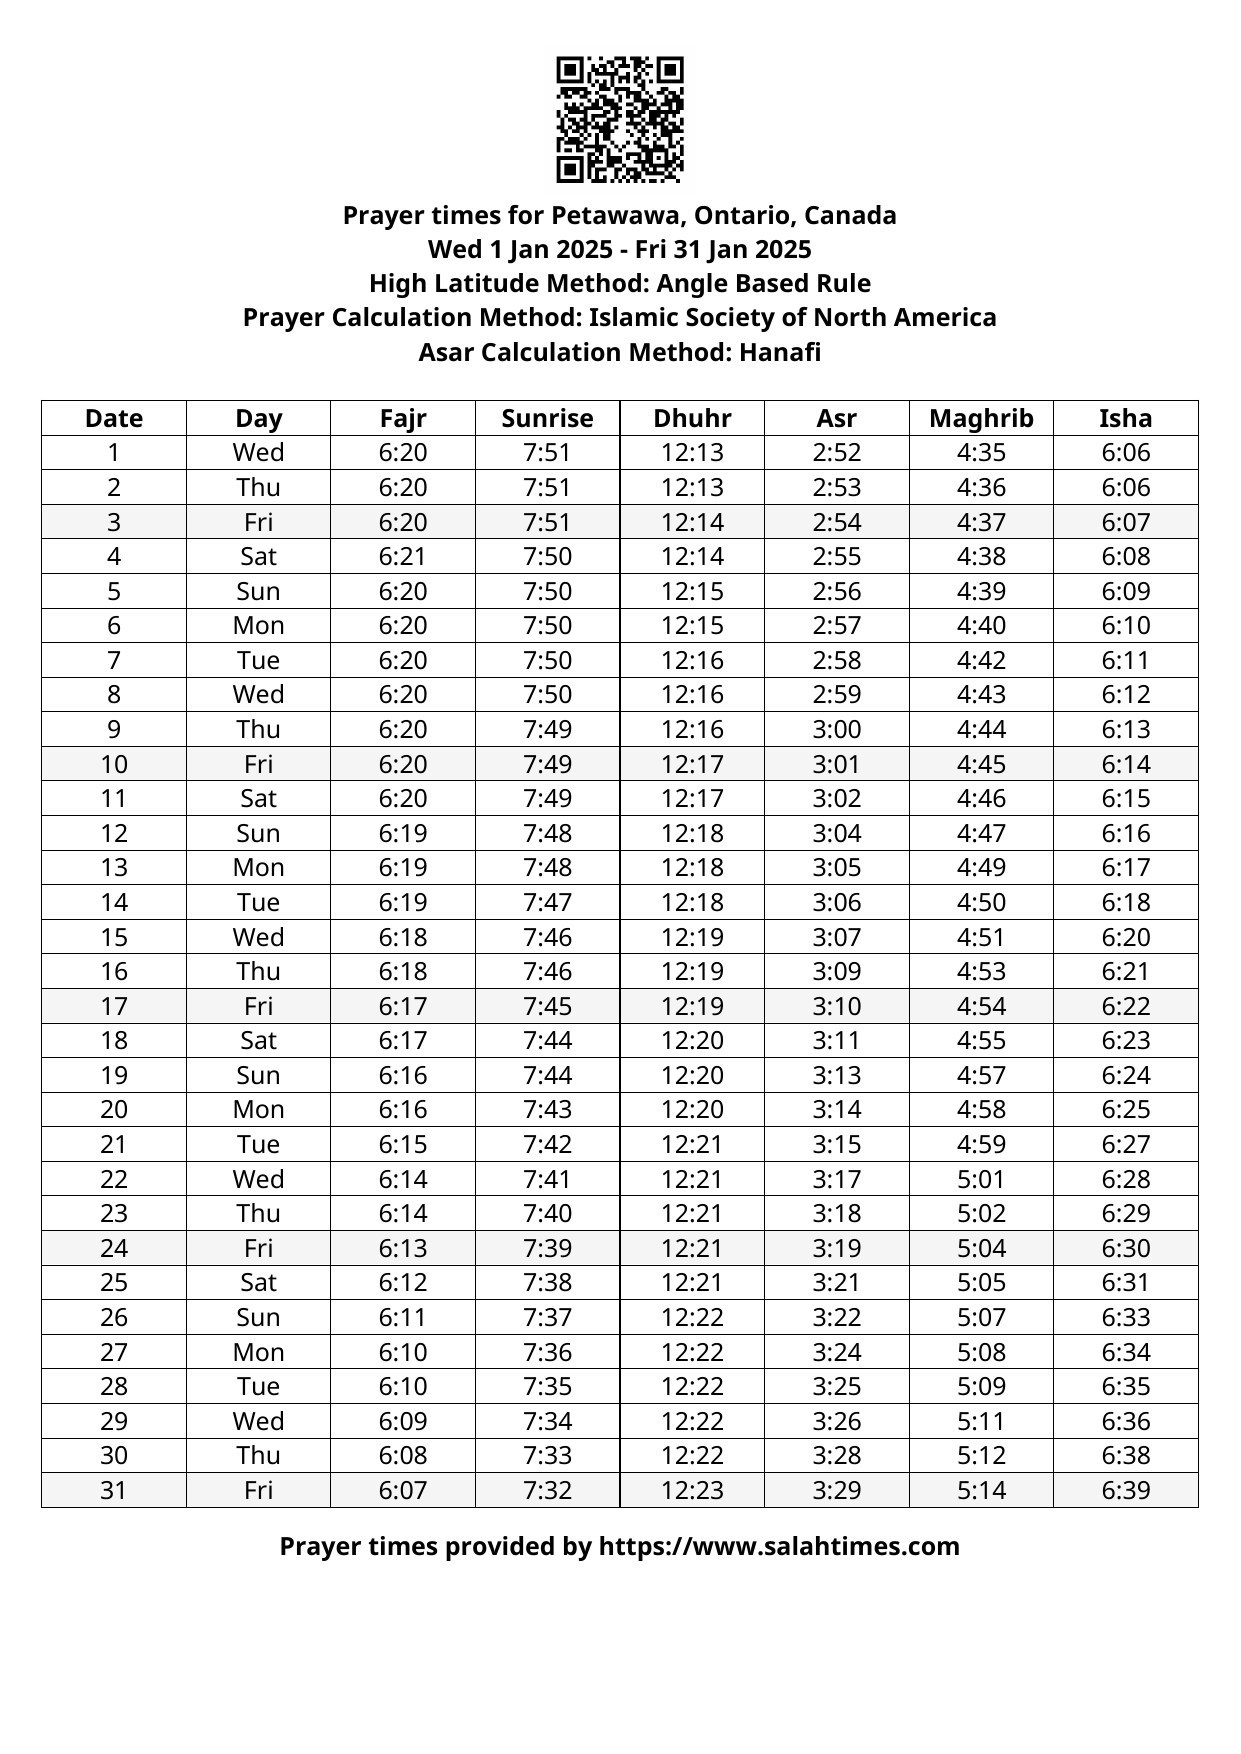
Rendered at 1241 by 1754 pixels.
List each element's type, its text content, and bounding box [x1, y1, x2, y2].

table_header Dhuhr [621, 401, 764, 434]
table_cell 15 [42, 920, 186, 953]
table_cell 6:10 [1054, 609, 1198, 642]
table_cell 3:15 [765, 1127, 909, 1161]
table_cell 7:48 [476, 851, 619, 884]
table_cell 6:18 [331, 920, 475, 953]
table_cell 12:18 [621, 816, 764, 849]
table_header Day [187, 401, 330, 434]
table_cell 23 [42, 1196, 186, 1230]
table_cell 5:02 [910, 1196, 1053, 1230]
table_cell 4:46 [910, 781, 1053, 815]
table_cell 12:22 [621, 1439, 764, 1472]
table_cell 6:11 [331, 1300, 475, 1334]
table_cell 7:42 [476, 1127, 619, 1161]
table_cell 28 [42, 1369, 186, 1403]
table_cell 12:22 [621, 1404, 764, 1437]
table_cell 3:28 [765, 1439, 909, 1472]
table_cell 3:05 [765, 851, 909, 884]
table_cell 3:02 [765, 781, 909, 815]
table_cell 2:54 [765, 505, 909, 538]
table_cell Mon [187, 1093, 330, 1126]
table_cell 12:13 [621, 436, 764, 469]
table_cell 27 [42, 1335, 186, 1368]
table_cell Tue [187, 885, 330, 919]
table_cell 6:20 [331, 574, 475, 607]
table_cell 3:04 [765, 816, 909, 849]
table_cell Mon [187, 851, 330, 884]
table_cell 3:14 [765, 1093, 909, 1126]
table_cell 30 [42, 1439, 186, 1472]
table_cell 4:43 [910, 678, 1053, 711]
table_cell 6 [42, 609, 186, 642]
table_cell 5 [42, 574, 186, 607]
table_header Isha [1054, 401, 1198, 434]
table_cell Thu [187, 1196, 330, 1230]
table_cell 6:20 [331, 436, 475, 469]
table_cell 2:55 [765, 539, 909, 573]
table_cell 17 [42, 989, 186, 1022]
table_cell 8 [42, 678, 186, 711]
table_cell 22 [42, 1162, 186, 1195]
table_cell 3:07 [765, 920, 909, 953]
table_cell Wed [187, 1162, 330, 1195]
table_cell 12:15 [621, 609, 764, 642]
table_cell 3:13 [765, 1058, 909, 1092]
table_cell 12:16 [621, 712, 764, 746]
table_cell 6:07 [1054, 505, 1198, 538]
table_cell 13 [42, 851, 186, 884]
table_cell 12:18 [621, 851, 764, 884]
table_cell 3:17 [765, 1162, 909, 1195]
table_cell 7:50 [476, 574, 619, 607]
table_cell 2 [42, 470, 186, 504]
table_cell 6:08 [1054, 539, 1198, 573]
table_cell 5:11 [910, 1404, 1053, 1437]
table_cell Wed [187, 920, 330, 953]
table_cell Tue [187, 1369, 330, 1403]
table_cell 7:38 [476, 1266, 619, 1299]
table_cell 7:50 [476, 643, 619, 677]
table_header Fajr [331, 401, 475, 434]
table_cell 4:35 [910, 436, 1053, 469]
table_cell 4:58 [910, 1093, 1053, 1126]
table_cell 6:07 [331, 1473, 475, 1507]
table_cell 12:22 [621, 1335, 764, 1368]
table_cell 7:50 [476, 609, 619, 642]
table_cell Fri [187, 505, 330, 538]
table_cell Sat [187, 1024, 330, 1057]
table_cell 5:09 [910, 1369, 1053, 1403]
table_cell 6:30 [1054, 1231, 1198, 1264]
table_cell 4:57 [910, 1058, 1053, 1092]
table_cell 6:11 [1054, 643, 1198, 677]
table_cell 4:55 [910, 1024, 1053, 1057]
table_cell 21 [42, 1127, 186, 1161]
table_cell 12:19 [621, 954, 764, 988]
table_cell 7:47 [476, 885, 619, 919]
table_cell Tue [187, 643, 330, 677]
table_cell 6:23 [1054, 1024, 1198, 1057]
table_cell 2:58 [765, 643, 909, 677]
table_cell 12:22 [621, 1300, 764, 1334]
table_cell 10 [42, 747, 186, 780]
table_cell 12:18 [621, 885, 764, 919]
table_cell 3:24 [765, 1335, 909, 1368]
table_cell 12:20 [621, 1058, 764, 1092]
table_cell 12:13 [621, 470, 764, 504]
table_cell 6:09 [1054, 574, 1198, 607]
table_cell 12:22 [621, 1369, 764, 1403]
table_cell 5:01 [910, 1162, 1053, 1195]
table_cell 4:37 [910, 505, 1053, 538]
table_cell 6:29 [1054, 1196, 1198, 1230]
table_cell 4 [42, 539, 186, 573]
table_cell 6:20 [331, 470, 475, 504]
table_cell 7:51 [476, 505, 619, 538]
text Asar Calculation Method: Hanafi [42, 334, 1198, 368]
table_cell 7:49 [476, 781, 619, 815]
table_cell 12:21 [621, 1196, 764, 1230]
table_cell 3:00 [765, 712, 909, 746]
table_cell 29 [42, 1404, 186, 1437]
table_cell 3:11 [765, 1024, 909, 1057]
table_cell 6:24 [1054, 1058, 1198, 1092]
table_header Sunrise [476, 401, 619, 434]
table_cell 2:59 [765, 678, 909, 711]
table_cell 6:19 [331, 885, 475, 919]
table_cell 4:36 [910, 470, 1053, 504]
table_cell 4:45 [910, 747, 1053, 780]
table_cell 12:14 [621, 505, 764, 538]
table_cell 6:15 [331, 1127, 475, 1161]
table_cell 5:04 [910, 1231, 1053, 1264]
table_cell 6:10 [331, 1369, 475, 1403]
table_cell Fri [187, 1473, 330, 1507]
table_cell 12:16 [621, 678, 764, 711]
table_cell 3:10 [765, 989, 909, 1022]
table_cell 6:16 [331, 1093, 475, 1126]
text Prayer times for Petawawa, Ontario, Canada [42, 198, 1198, 232]
table_cell 31 [42, 1473, 186, 1507]
table_cell 12:21 [621, 1266, 764, 1299]
table_cell 7:33 [476, 1439, 619, 1472]
table_cell Sat [187, 1266, 330, 1299]
table_cell 6:13 [1054, 712, 1198, 746]
table_cell Wed [187, 678, 330, 711]
table_cell 6:06 [1054, 436, 1198, 469]
table_cell Thu [187, 470, 330, 504]
table_cell 4:39 [910, 574, 1053, 607]
table_cell 2:56 [765, 574, 909, 607]
table_cell 12:20 [621, 1093, 764, 1126]
text High Latitude Method: Angle Based Rule [42, 266, 1198, 300]
table_cell 6:20 [331, 678, 475, 711]
table_cell 12:16 [621, 643, 764, 677]
table_cell 12:14 [621, 539, 764, 573]
table_cell 6:22 [1054, 989, 1198, 1022]
table_cell 6:21 [331, 539, 475, 573]
table_cell 7:34 [476, 1404, 619, 1437]
table_cell 6:13 [331, 1231, 475, 1264]
table_cell 2:52 [765, 436, 909, 469]
table_cell 6:19 [331, 816, 475, 849]
table_cell 4:53 [910, 954, 1053, 988]
table_cell 2:53 [765, 470, 909, 504]
table_cell 3:19 [765, 1231, 909, 1264]
table_cell Wed [187, 1404, 330, 1437]
table_cell Sun [187, 574, 330, 607]
table_cell 6:16 [1054, 816, 1198, 849]
table_cell 6:33 [1054, 1300, 1198, 1334]
table_cell 3:21 [765, 1266, 909, 1299]
table_cell 7:37 [476, 1300, 619, 1334]
table_cell 4:51 [910, 920, 1053, 953]
table_cell 6:15 [1054, 781, 1198, 815]
table_cell 6:20 [331, 712, 475, 746]
table_cell 6:20 [331, 505, 475, 538]
table_cell 4:40 [910, 609, 1053, 642]
table_cell 7:45 [476, 989, 619, 1022]
table_cell Fri [187, 747, 330, 780]
table_cell 6:06 [1054, 470, 1198, 504]
table_cell 5:08 [910, 1335, 1053, 1368]
text Wed 1 Jan 2025 - Fri 31 Jan 2025 [42, 232, 1198, 266]
table_cell 3:29 [765, 1473, 909, 1507]
table_cell 12:23 [621, 1473, 764, 1507]
table_cell Sat [187, 781, 330, 815]
table_cell 3 [42, 505, 186, 538]
table_cell 6:34 [1054, 1335, 1198, 1368]
table_cell 6:27 [1054, 1127, 1198, 1161]
table_cell 6:14 [331, 1162, 475, 1195]
table_cell 3:09 [765, 954, 909, 988]
table_cell 7:44 [476, 1024, 619, 1057]
table_cell 6:10 [331, 1335, 475, 1368]
table_cell 6:31 [1054, 1266, 1198, 1299]
table_cell 7:40 [476, 1196, 619, 1230]
table_cell 6:18 [1054, 885, 1198, 919]
table_cell 6:36 [1054, 1404, 1198, 1437]
table_cell 4:49 [910, 851, 1053, 884]
table_cell Sun [187, 1300, 330, 1334]
table_cell 6:20 [331, 747, 475, 780]
table_cell 7:51 [476, 436, 619, 469]
table_cell 3:26 [765, 1404, 909, 1437]
table_cell 19 [42, 1058, 186, 1092]
table_cell 6:20 [331, 609, 475, 642]
table_cell 20 [42, 1093, 186, 1126]
table_cell Sun [187, 1058, 330, 1092]
text Prayer Calculation Method: Islamic Society of North America [42, 300, 1198, 334]
table_cell 5:05 [910, 1266, 1053, 1299]
table_cell 3:25 [765, 1369, 909, 1403]
table_cell 7:46 [476, 954, 619, 988]
table_cell 4:54 [910, 989, 1053, 1022]
table_cell 5:12 [910, 1439, 1053, 1472]
table_cell 12:20 [621, 1024, 764, 1057]
table_cell Thu [187, 712, 330, 746]
table_cell 14 [42, 885, 186, 919]
table_cell 5:14 [910, 1473, 1053, 1507]
table_cell 6:12 [331, 1266, 475, 1299]
table_cell 7:39 [476, 1231, 619, 1264]
table_cell 4:42 [910, 643, 1053, 677]
table_cell 25 [42, 1266, 186, 1299]
table_cell 16 [42, 954, 186, 988]
table_cell 7 [42, 643, 186, 677]
table_cell 1 [42, 436, 186, 469]
table_cell 6:18 [331, 954, 475, 988]
table_cell 12:21 [621, 1127, 764, 1161]
table_cell 4:38 [910, 539, 1053, 573]
table_cell 12:21 [621, 1231, 764, 1264]
table_cell 6:25 [1054, 1093, 1198, 1126]
table_cell 7:50 [476, 539, 619, 573]
table_cell 5:07 [910, 1300, 1053, 1334]
table_cell 6:12 [1054, 678, 1198, 711]
table_cell 4:50 [910, 885, 1053, 919]
picture [542, 41, 699, 198]
table_cell 4:47 [910, 816, 1053, 849]
table_cell 7:35 [476, 1369, 619, 1403]
table_header Asr [765, 401, 909, 434]
table_cell 7:43 [476, 1093, 619, 1126]
table_cell Sun [187, 816, 330, 849]
table_cell 6:09 [331, 1404, 475, 1437]
table_cell 9 [42, 712, 186, 746]
table_cell 7:36 [476, 1335, 619, 1368]
table_cell 4:44 [910, 712, 1053, 746]
table_cell 6:19 [331, 851, 475, 884]
table_cell 7:32 [476, 1473, 619, 1507]
table_cell 6:17 [331, 989, 475, 1022]
table_cell 12:19 [621, 989, 764, 1022]
table_cell 12:19 [621, 920, 764, 953]
table_cell Wed [187, 436, 330, 469]
table_cell Thu [187, 954, 330, 988]
table_cell Fri [187, 1231, 330, 1264]
table_cell 11 [42, 781, 186, 815]
table_cell 6:17 [1054, 851, 1198, 884]
table_cell 6:16 [331, 1058, 475, 1092]
table_cell 3:22 [765, 1300, 909, 1334]
table_cell 7:50 [476, 678, 619, 711]
table_cell 7:46 [476, 920, 619, 953]
table_cell 12:17 [621, 747, 764, 780]
table_cell 24 [42, 1231, 186, 1264]
table_cell 18 [42, 1024, 186, 1057]
table_cell 6:39 [1054, 1473, 1198, 1507]
table_cell 26 [42, 1300, 186, 1334]
table_cell Fri [187, 989, 330, 1022]
table_cell Tue [187, 1127, 330, 1161]
table_cell 7:49 [476, 747, 619, 780]
table_cell 12:17 [621, 781, 764, 815]
table_cell 3:18 [765, 1196, 909, 1230]
table_cell 2:57 [765, 609, 909, 642]
table_cell 3:06 [765, 885, 909, 919]
table_cell 7:48 [476, 816, 619, 849]
table_header Date [42, 401, 186, 434]
text Prayer times provided by https://www.salahtimes.com [42, 1528, 1198, 1563]
table_cell Mon [187, 1335, 330, 1368]
table_cell 12 [42, 816, 186, 849]
table_cell 12:21 [621, 1162, 764, 1195]
table_cell 7:51 [476, 470, 619, 504]
table_cell 6:38 [1054, 1439, 1198, 1472]
table_cell 6:35 [1054, 1369, 1198, 1403]
table_cell 6:20 [1054, 920, 1198, 953]
table_cell 4:59 [910, 1127, 1053, 1161]
table_cell 6:14 [331, 1196, 475, 1230]
table_cell Thu [187, 1439, 330, 1472]
table_cell 7:44 [476, 1058, 619, 1092]
table_cell 7:49 [476, 712, 619, 746]
table_cell 6:08 [331, 1439, 475, 1472]
table_cell Sat [187, 539, 330, 573]
table_cell 6:20 [331, 781, 475, 815]
table_cell 6:17 [331, 1024, 475, 1057]
table_cell 6:28 [1054, 1162, 1198, 1195]
table_cell 7:41 [476, 1162, 619, 1195]
table_cell 3:01 [765, 747, 909, 780]
table_header Maghrib [910, 401, 1053, 434]
table_cell Mon [187, 609, 330, 642]
table_cell 6:20 [331, 643, 475, 677]
table_cell 6:21 [1054, 954, 1198, 988]
table_cell 12:15 [621, 574, 764, 607]
table_cell 6:14 [1054, 747, 1198, 780]
